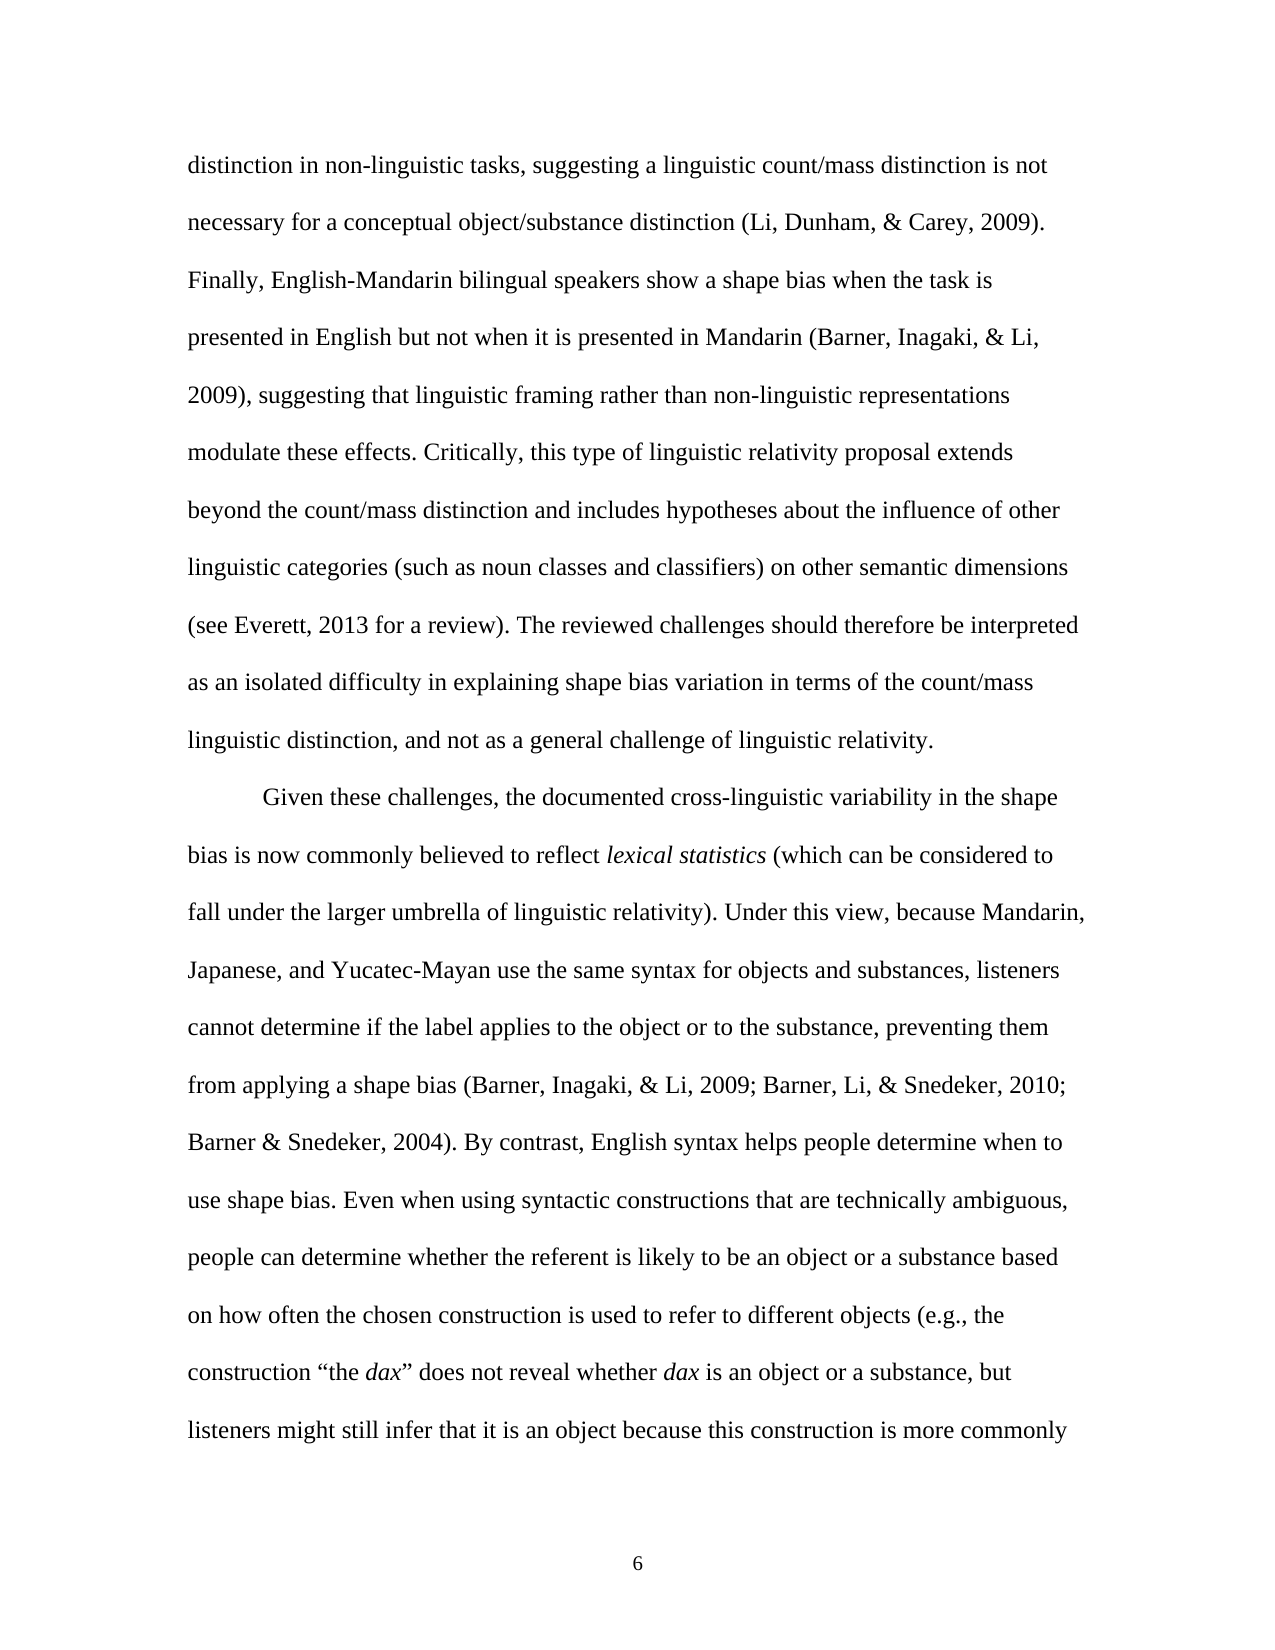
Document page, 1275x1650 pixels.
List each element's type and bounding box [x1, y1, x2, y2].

text [187, 782, 1087, 1444]
text [187, 150, 1087, 754]
